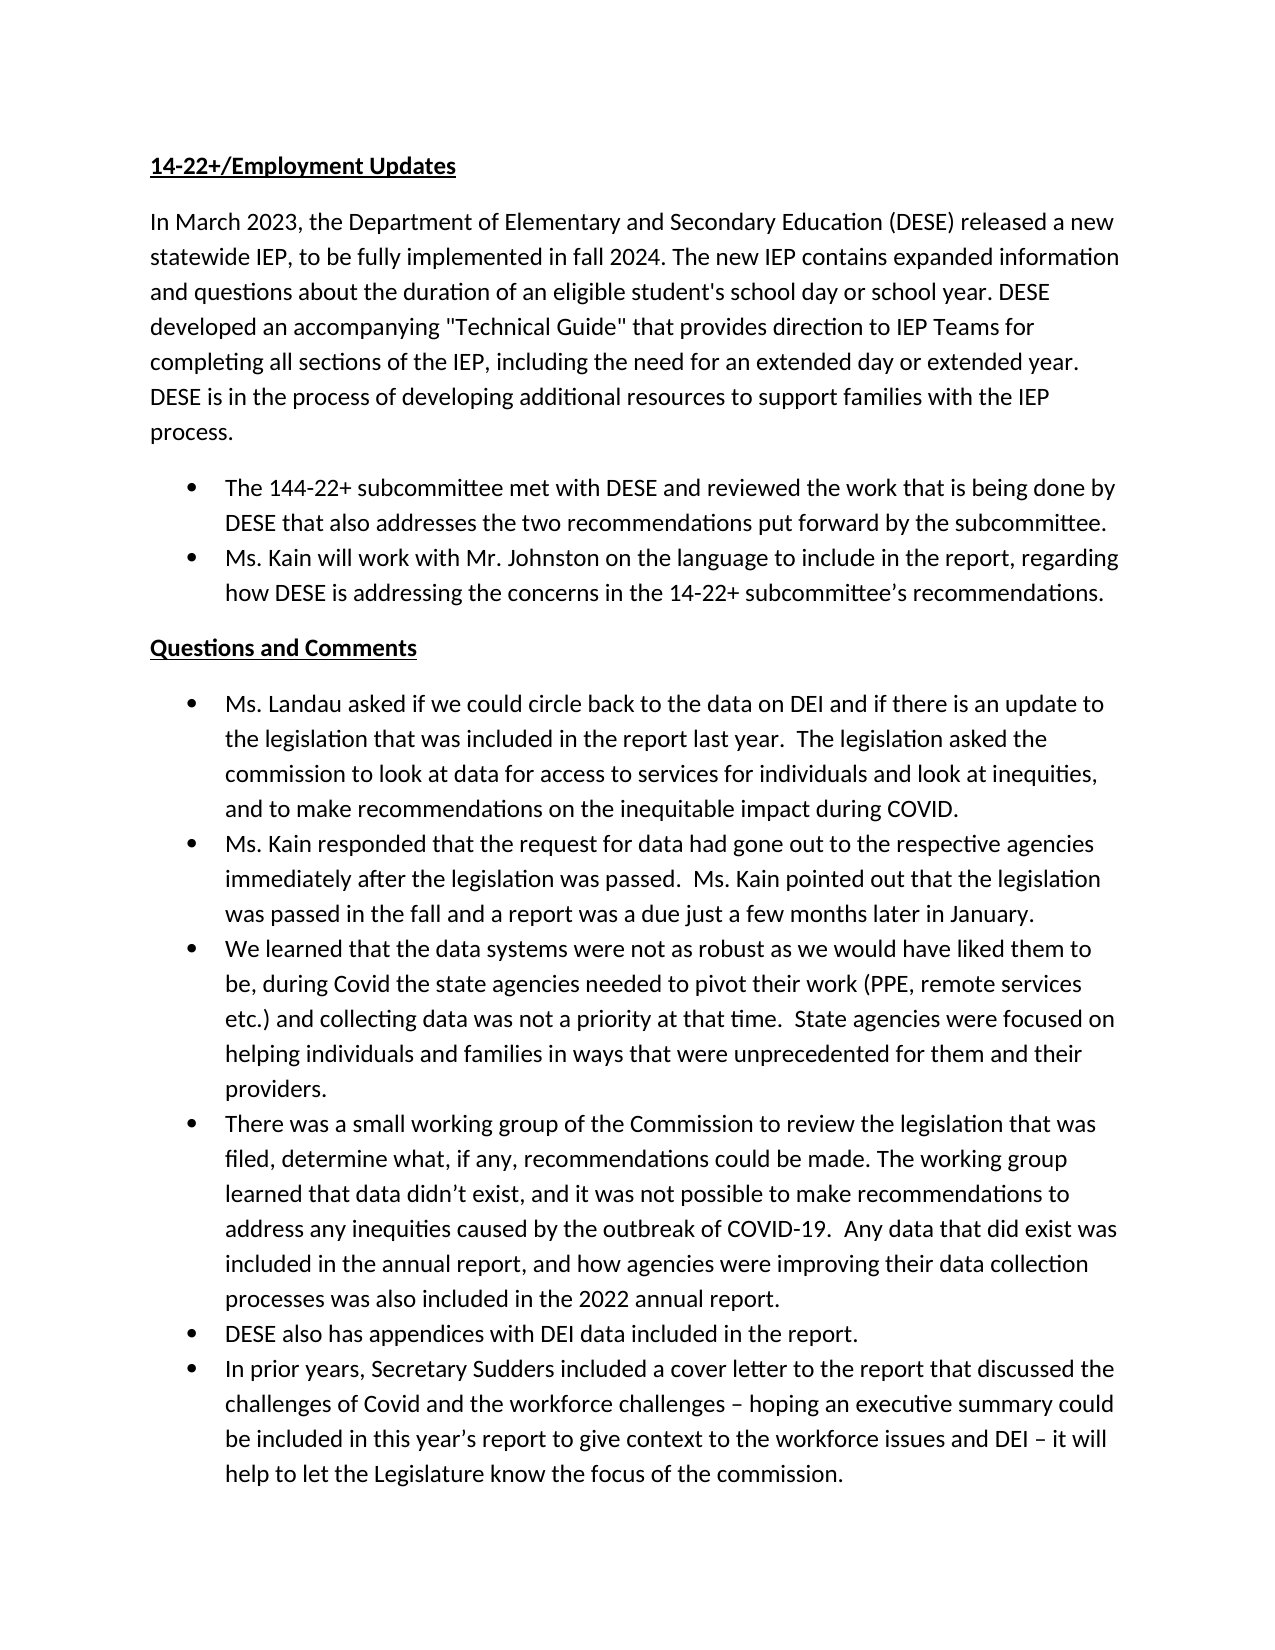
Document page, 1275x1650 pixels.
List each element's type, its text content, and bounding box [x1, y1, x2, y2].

list Ms. Landau asked if we could circle back to the data on DEI and if there is an update to the legislation that was included in the report last year. The legislation asked the commission to look at data for access to services for individuals and look at inequities, and to make recommendations on the inequitable impact during COVID. [187, 688, 1125, 824]
text 14-22+/Employment Updates [150, 150, 1125, 181]
list In prior years, Secretary Sudders included a cover letter to the report that discussed the challenges of Covid and the workforce challenges – hoping an executive summary could be included in this year’s report to give context to the workforce issues and DEI – it will help to let the Legislature know the focus of the commission. [187, 1353, 1125, 1489]
text Questions and Comments [150, 632, 1125, 663]
list DESE also has appendices with DEI data included in the report. [187, 1318, 1125, 1349]
list There was a small working group of the Commission to review the legislation that was filed, determine what, if any, recommendations could be made. The working group learned that data didn’t exist, and it was not possible to make recommendations to address any inequities caused by the outbreak of COVID-19. Any data that did exist was included in the annual report, and how agencies were improving their data collection processes was also included in the 2022 annual report. [187, 1108, 1125, 1314]
list The 144-22+ subcommittee met with DESE and reviewed the work that is being done by DESE that also addresses the two recommendations put forward by the subcommittee. [187, 472, 1125, 537]
text In March 2023, the Department of Elementary and Secondary Education (DESE) released a new statewide IEP, to be fully implemented in fall 2024. The new IEP contains expanded information and questions about the duration of an eligible student's school day or school year. DESE developed an accompanying "Technical Guide" that provides direction to IEP Teams for completing all sections of the IEP, including the need for an extended day or extended year. DESE is in the process of developing additional resources to support families with the IEP process. [150, 206, 1125, 446]
list Ms. Kain will work with Mr. Johnston on the language to include in the report, regarding how DESE is addressing the concerns in the 14-22+ subcommittee’s recommendations. [187, 542, 1125, 607]
list We learned that the data systems were not as robust as we would have liked them to be, during Covid the state agencies needed to pivot their work (PPE, remote services etc.) and collecting data was not a priority at that time. State agencies were focused on helping individuals and families in ways that were unprecedented for them and their providers. [187, 933, 1125, 1104]
list Ms. Kain responded that the request for data had gone out to the respective agencies immediately after the legislation was passed. Ms. Kain pointed out that the legislation was passed in the fall and a report was a due just a few months later in January. [187, 828, 1125, 929]
